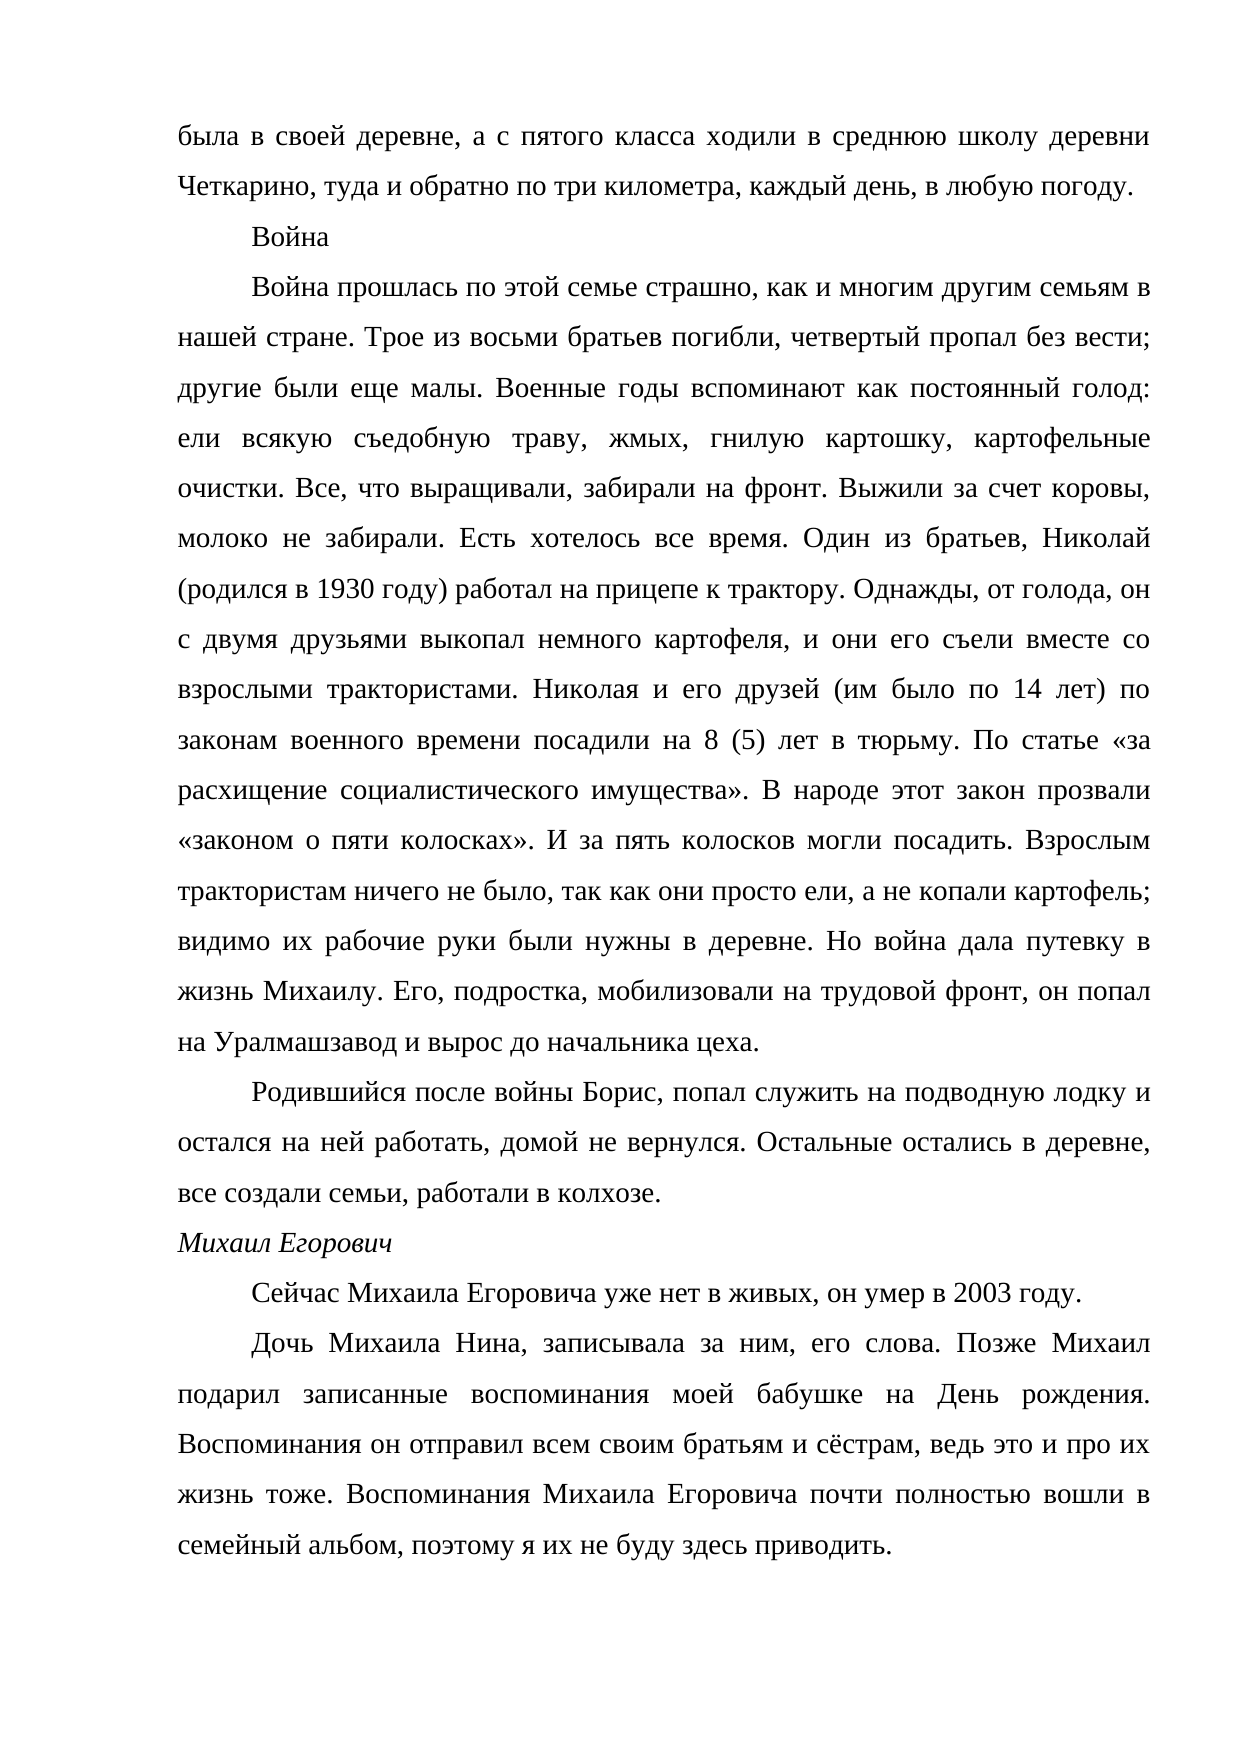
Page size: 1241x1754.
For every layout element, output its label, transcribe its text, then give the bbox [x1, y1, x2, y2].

list Михаил Егорович [177, 1225, 1152, 1258]
text Дочь Михаила Нина, записывала за ним, его слова. Позже Михаил подарил записанные воспоминания моей бабушке на День рождения. Воспоминания он отправил всем своим братьям и сёстрам, ведь это и про их жизнь тоже. Воспоминания Михаила Егоровича почти полностью вошли в семейный альбом, поэтому я их не буду здесь приводить. [177, 1326, 1152, 1560]
text Война прошлась по этой семье страшно, как и многим другим семьям в нашей стране. Трое из восьми братьев погибли, четвертый пропал без вести; другие были еще малы. Военные годы вспоминают как постоянный голод: ели всякую съедобную траву, жмых, гнилую картошку, картофельные очистки. Все, что выращивали, забирали на фронт. Выжили за счет коровы, молоко не забирали. Есть хотелось все время. Один из братьев, Николай (родился в 1930 году) работал на прицепе к трактору. Однажды, от голода, он с двумя друзьями выкопал немного картофеля, и они его съели вместе со взрослыми трактористами. Николая и его друзей (им было по 14 лет) по законам военного времени посадили на 8 (5) лет в тюрьму. По статье «за расхищение социалистического имущества». В народе этот закон прозвали «законом о пяти колосках». И за пять колосков могли посадить. Взрослым трактористам ничего не было, так как они просто ели, а не копали картофель; видимо их рабочие руки были нужны в деревне. Но война дала путевку в жизнь Михаилу. Его, подростка, мобилизовали на трудовой фронт, он попал на Уралмашзавод и вырос до начальника цеха. [177, 269, 1152, 1057]
text Война [177, 219, 1152, 252]
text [177, 118, 1152, 202]
text Сейчас Михаила Егоровича уже нет в живых, он умер в 2003 году. [177, 1275, 1152, 1309]
text Родившийся после войны Борис, попал служить на подводную лодку и остался на ней работать, домой не вернулся. Остальные остались в деревне, все создали семьи, работали в колхозе. [177, 1074, 1152, 1208]
